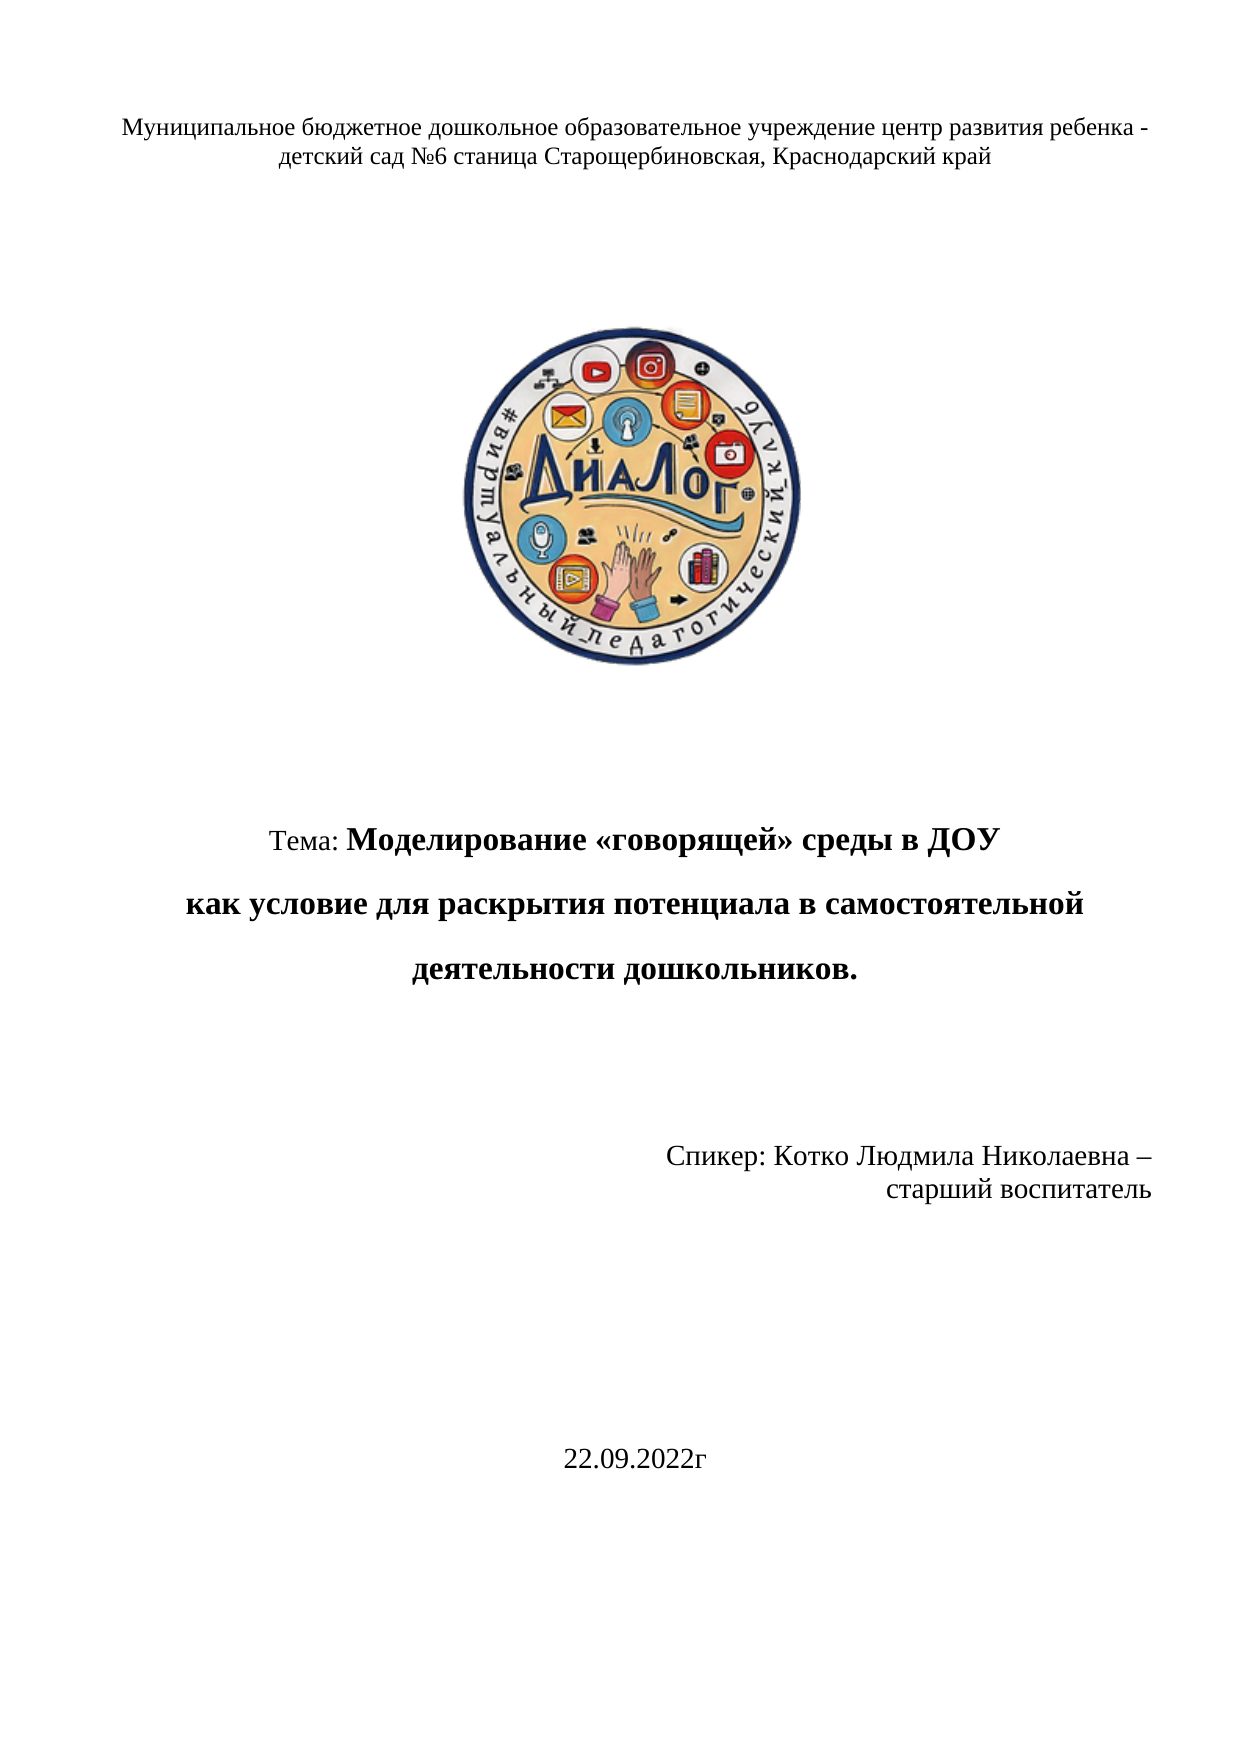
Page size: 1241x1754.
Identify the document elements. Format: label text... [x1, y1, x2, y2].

text 22.09.2022г [118, 1441, 1152, 1474]
text как условие для раскрытия потенциала в самостоятельной [118, 884, 1152, 922]
text старший воспитатель [118, 1171, 1152, 1205]
text деятельности дошкольников. [118, 948, 1152, 987]
text Муниципальное бюджетное дошкольное образовательное учреждение центр развития ребенка - детский сад №6 станица Старощербиновская, Краснодарский край [118, 112, 1152, 169]
picture [452, 314, 818, 675]
text Спикер: Котко Людмила Николаевна – [118, 1138, 1152, 1171]
text Тема: Моделирование «говорящей» среды в ДОУ [118, 819, 1152, 857]
